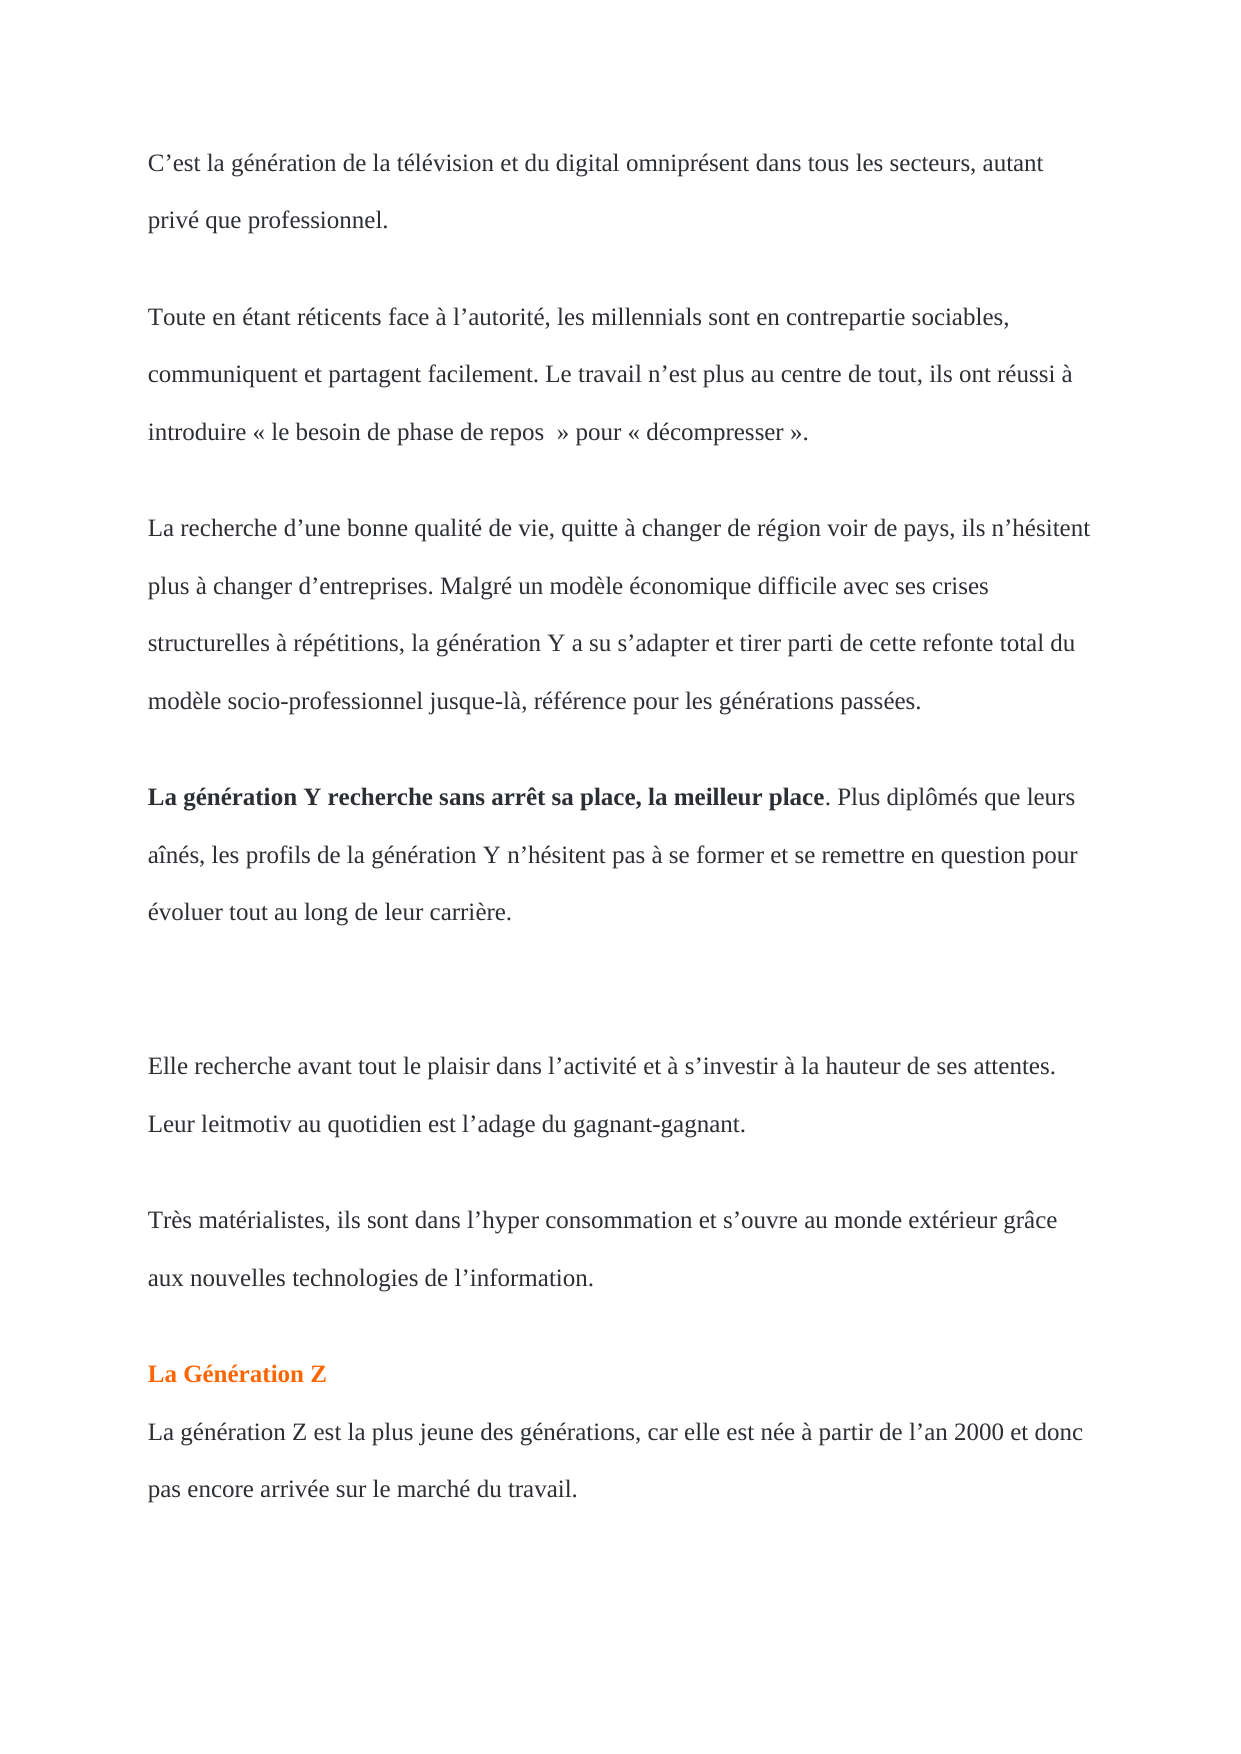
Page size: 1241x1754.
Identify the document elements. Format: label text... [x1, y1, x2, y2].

text Elle recherche avant tout le plaisir dans l’activité et à s’investir à la hauteur de ses attentes. Leur leitmotiv au quotidien est l’adage du gagnant-gagnant. [148, 1051, 1093, 1138]
text Toute en étant réticents face à l’autorité, les millennials sont en contrepartie sociables, communiquent et partagent facilement. Le travail n’est plus au centre de tout, ils ont réussi à introduire « le besoin de phase de repos » pour « décompresser ». [148, 302, 1093, 445]
text C’est la génération de la télévision et du digital omniprésent dans tous les secteurs, autant privé que professionnel. [148, 148, 1093, 234]
text Très matérialistes, ils sont dans l’hyper consommation et s’ouvre au monde extérieur grâce aux nouvelles technologies de l’information. [148, 1205, 1093, 1292]
text La recherche d’une bonne qualité de vie, quitte à changer de région voir de pays, ils n’hésitent plus à changer d’entreprises. Malgré un modèle économique difficile avec ses crises structurelles à répétitions, la génération Y a su s’adapter et tirer parti de cette refonte total du modèle socio-professionnel jusque-là, référence pour les générations passées. [148, 513, 1093, 714]
text La génération Z est la plus jeune des générations, car elle est née à partir de l’an 2000 et donc pas encore arrivée sur le marché du travail. [148, 1417, 1093, 1503]
text La Génération Z [148, 1359, 1093, 1388]
text La génération Y recherche sans arrêt sa place, la meilleur place. Plus diplômés que leurs aînés, les profils de la génération Y n’hésitent pas à se former et se remettre en question pour évoluer tout au long de leur carrière. [148, 782, 1093, 926]
